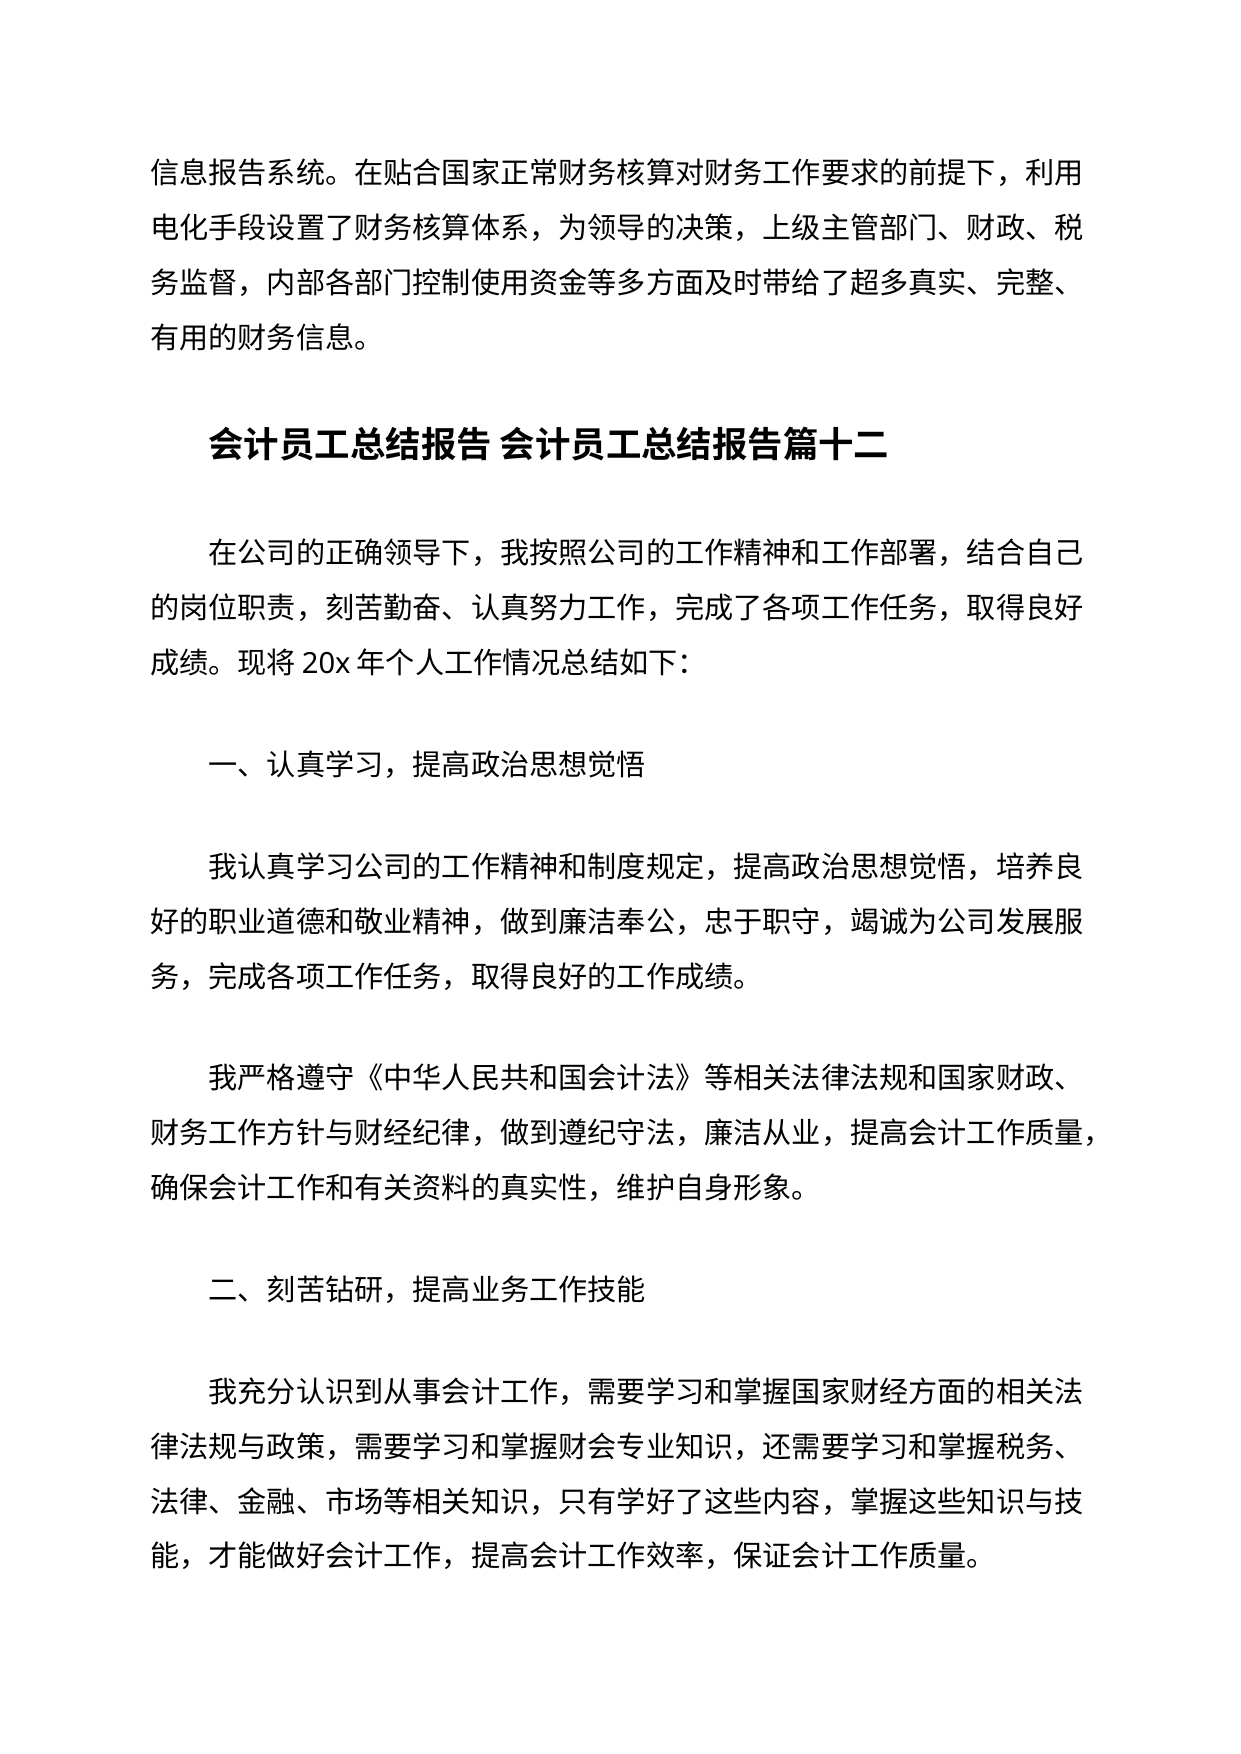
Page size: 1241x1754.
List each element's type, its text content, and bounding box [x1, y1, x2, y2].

text 我严格遵守《中华人民共和国会计法》等相关法律法规和国家财政、财务工作方针与财经纪律，做到遵纪守法，廉洁从业，提高会计工作质量，确保会计工作和有关资料的真实性，维护自身形象。 [150, 1055, 1090, 1207]
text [150, 150, 1090, 357]
text 二、刻苦钻研，提高业务工作技能 [150, 1267, 1090, 1309]
text 我认真学习公司的工作精神和制度规定，提高政治思想觉悟，培养良好的职业道德和敬业精神，做到廉洁奉公，忠于职守，竭诚为公司发展服务，完成各项工作任务，取得良好的工作成绩。 [150, 843, 1090, 996]
text 一、认真学习，提高政治思想觉悟 [150, 742, 1090, 784]
text 我充分认识到从事会计工作，需要学习和掌握国家财经方面的相关法律法规与政策，需要学习和掌握财会专业知识，还需要学习和掌握税务、法律、金融、市场等相关知识，只有学好了这些内容，掌握这些知识与技能，才能做好会计工作，提高会计工作效率，保证会计工作质量。 [150, 1368, 1090, 1575]
text 在公司的正确领导下，我按照公司的工作精神和工作部署，结合自己的岗位职责，刻苦勤奋、认真努力工作，完成了各项工作任务，取得良好成绩。现将20x年个人工作情况总结如下： [150, 530, 1090, 682]
text 会计员工总结报告 会计员工总结报告篇十二 [150, 416, 1090, 468]
